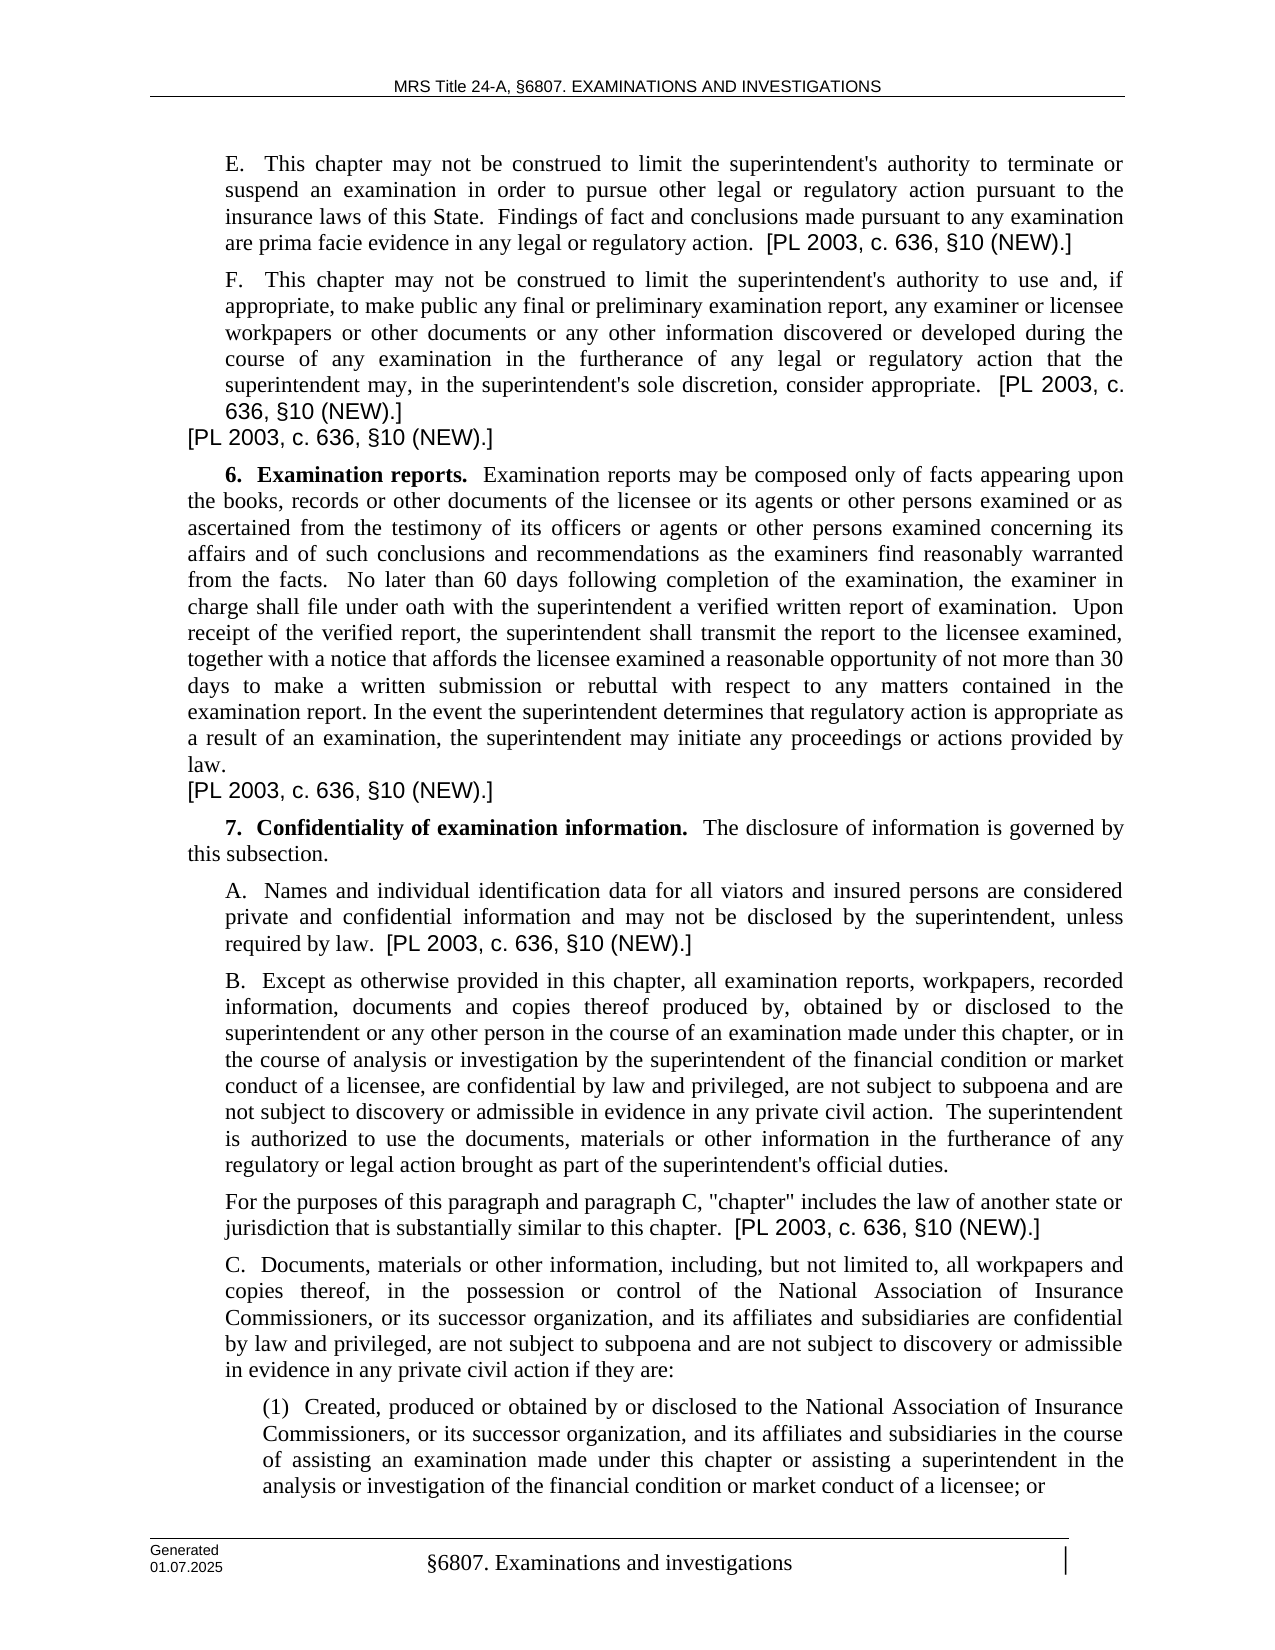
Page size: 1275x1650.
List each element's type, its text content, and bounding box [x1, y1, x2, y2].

text [PL 2003, c. 636, §10 (NEW).] [187, 424, 1125, 451]
text B. Except as otherwise provided in this chapter, all examination reports, workpapers, recorded information, documents and copies thereof produced by, obtained by or disclosed to the superintendent or any other person in the course of an examination made under this chapter, or in the course of analysis or investigation by the superintendent of the financial condition or market conduct of a licensee, are confidential by law and privileged, are not subject to subpoena and are not subject to discovery or admissible in evidence in any private civil action. The superintendent is authorized to use the documents, materials or other information in the furtherance of any regulatory or legal action brought as part of the superintendent's official duties. [225, 967, 1125, 1177]
text 7. Confidentiality of examination information. The disclosure of information is governed by this subsection. [187, 814, 1125, 867]
text A. Names and individual identification data for all viators and insured persons are considered private and confidential information and may not be disclosed by the superintendent, unless required by law. [PL 2003, c. 636, §10 (NEW).] [225, 877, 1125, 956]
text E. This chapter may not be construed to limit the superintendent's authority to terminate or suspend an examination in order to pursue other legal or regulatory action pursuant to the insurance laws of this State. Findings of fact and conclusions made pursuant to any examination are prima facie evidence in any legal or regulatory action. [PL 2003, c. 636, §10 (NEW).] [225, 150, 1125, 256]
text For the purposes of this paragraph and paragraph C, "chapter" includes the law of another state or jurisdiction that is substantially similar to this chapter. [PL 2003, c. 636, §10 (NEW).] [225, 1188, 1125, 1241]
text F. This chapter may not be construed to limit the superintendent's authority to use and, if appropriate, to make public any final or preliminary examination report, any examiner or licensee workpapers or other documents or any other information discovered or developed during the course of any examination in the furtherance of any legal or regulatory action that the superintendent may, in the superintendent's sole discretion, consider appropriate. [PL 2003, c. 636, §10 (NEW).] [225, 266, 1125, 424]
text (1) Created, produced or obtained by or disclosed to the National Association of Insurance Commissioners, or its successor organization, and its affiliates and subsidiaries in the course of assisting an examination made under this chapter or assisting a superintendent in the analysis or investigation of the financial condition or market conduct of a licensee; or [262, 1393, 1125, 1499]
text C. Documents, materials or other information, including, but not limited to, all workpapers and copies thereof, in the possession or control of the National Association of Insurance Commissioners, or its successor organization, and its affiliates and subsidiaries are confidential by law and privileged, are not subject to subpoena and are not subject to discovery or admissible in evidence in any private civil action if they are: [225, 1251, 1125, 1383]
text [PL 2003, c. 636, §10 (NEW).] [187, 777, 1125, 803]
text 6. Examination reports. Examination reports may be composed only of facts appearing upon the books, records or other documents of the licensee or its agents or other persons examined or as ascertained from the testimony of its officers or agents or other persons examined concerning its affairs and of such conclusions and recommendations as the examiners find reasonably warranted from the facts. No later than 60 days following completion of the examination, the examiner in charge shall file under oath with the superintendent a verified written report of examination. Upon receipt of the verified report, the superintendent shall transmit the report to the licensee examined, together with a notice that affords the licensee examined a reasonable opportunity of not more than 30 days to make a written submission or rebuttal with respect to any matters contained in the examination report. In the event the superintendent determines that regulatory action is appropriate as a result of an examination, the superintendent may initiate any proceedings or actions provided by law. [187, 461, 1125, 777]
